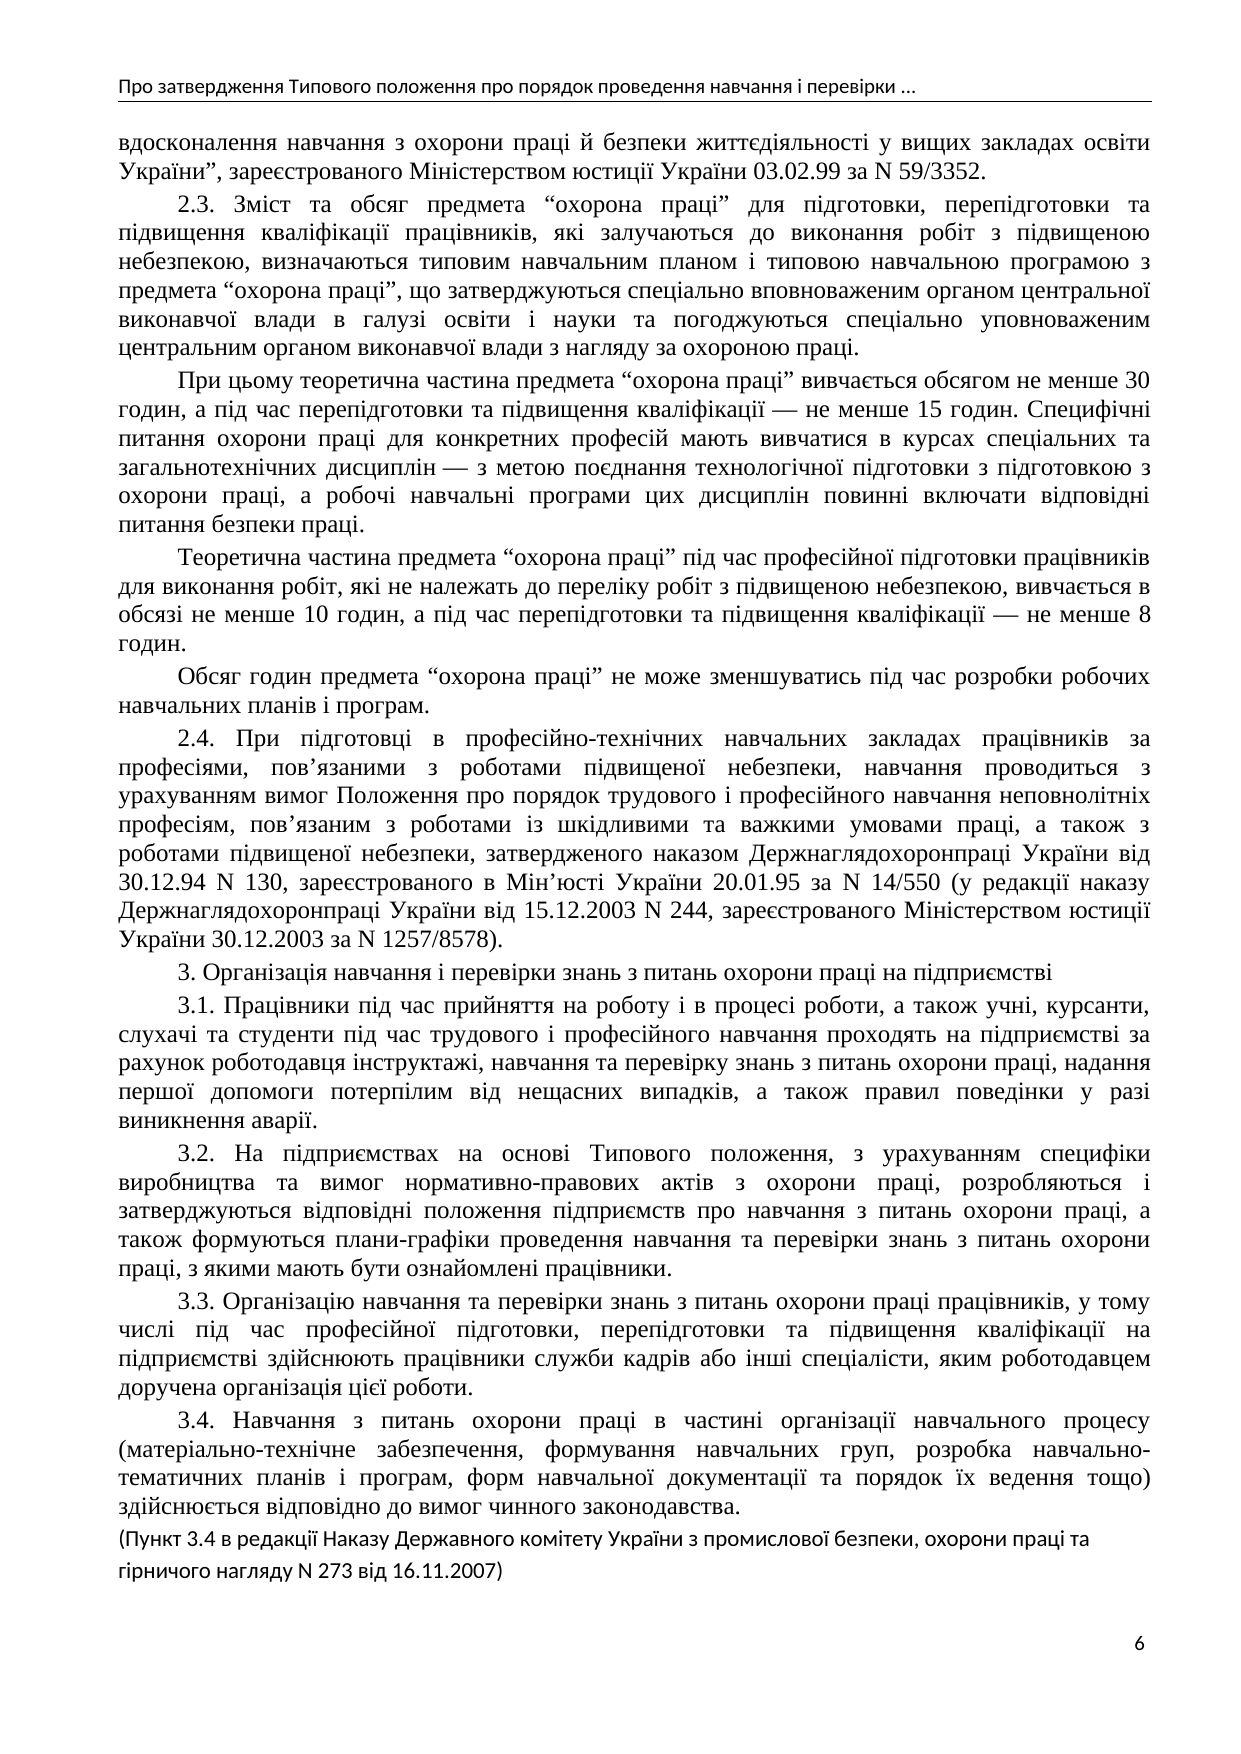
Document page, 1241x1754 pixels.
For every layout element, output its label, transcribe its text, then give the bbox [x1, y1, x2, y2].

text 3.2. На підприємствах на основі Типового положення, з урахуванням специфіки виробництва та вимог нормативно-правових актів з охорони праці, розробляються і затверджуються відповідні положення підприємств про навчання з питань охорони праці, а також формуються плани-графіки проведення навчання та перевірки знань з питань охорони праці, з якими мають бути ознайомлені працівники. [118, 1138, 1152, 1282]
text 3. Організація навчання і перевірки знань з питань охорони праці на підприємстві [118, 957, 1152, 986]
text 3.1. Працівники під час прийняття на роботу і в процесі роботи, а також учні, курсанти, слухачі та студенти під час трудового і професійного навчання проходять на підприємстві за рахунок роботодавця інструктажі, навчання та перевірку знань з питань охорони праці, надання першої допомоги потерпілим від нещасних випадків, а також правил поведінки у разі виникнення аварії. [118, 990, 1152, 1134]
text 3.4. Навчання з питань охорони праці в частині організації навчального процесу (матеріально-технічне забезпечення, формування навчальних груп, розробка навчально-тематичних планів і програм, форм навчальної документації та порядок їх ведення тощо) здійснюється відповідно до вимог чинного законодавства. [118, 1405, 1152, 1520]
text 2.4. При підготовці в професійно-технічних навчальних закладах працівників за професіями, пов’язаними з роботами підвищеної небезпеки, навчання проводиться з урахуванням вимог Положення про порядок трудового і професійного навчання неповнолітніх професіям, пов’язаним з роботами із шкідливими та важкими умовами праці, а також з роботами підвищеної небезпеки, затвердженого наказом Держнаглядохоронпраці України від 30.12.94 N 130, зареєстрованого в Мін’юсті України 20.01.95 за N 14/550 (у редакції наказу Держнаглядохоронпраці України від 15.12.2003 N 244, зареєстрованого Міністерством юстиції України 30.12.2003 за N 1257/8578). [118, 723, 1152, 953]
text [118, 127, 1152, 184]
text Теоретична частина предмета “охорона праці” під час професійної підготовки працівників для виконання робіт, які не належать до переліку робіт з підвищеною небезпекою, вивчається в обсязі не менше 10 годин, а під час перепідготовки та підвищення кваліфікації — не менше 8 годин. [118, 542, 1152, 657]
text При цьому теоретична частина предмета “охорона праці” вивчається обсягом не менше 30 годин, а під час перепідготовки та підвищення кваліфікації — не менше 15 годин. Специфічні питання охорони праці для конкретних професій мають вивчатися в курсах спеціальних та загальнотехнічних дисциплін — з метою поєднання технологічної підготовки з підготовкою з охорони праці, а робочі навчальні програми цих дисциплін повинні включати відповідні питання безпеки праці. [118, 365, 1152, 538]
text Обсяг годин предмета “охорона праці” не може зменшуватись під час розробки робочих навчальних планів і програм. [118, 661, 1152, 719]
text 3.3. Організацію навчання та перевірки знань з питань охорони праці працівників, у тому числі під час професійної підготовки, перепідготовки та підвищення кваліфікації на підприємстві здійснюють працівники служби кадрів або інші спеціалісти, яким роботодавцем доручена організація цієї роботи. [118, 1286, 1152, 1401]
text (Пункт 3.4 в редакції Наказу Державного комітету України з промислової безпеки, охорони праці та гірничого нагляду N 273 від 16.11.2007) [118, 1524, 1152, 1584]
text 2.3. Зміст та обсяг предмета “охорона праці” для підготовки, перепідготовки та підвищення кваліфікації працівників, які залучаються до виконання робіт з підвищеною небезпекою, визначаються типовим навчальним планом і типовою навчальною програмою з предмета “охорона праці”, що затверджуються спеціально вповноваженим органом центральної виконавчої влади в галузі освіти і науки та погоджуються спеціально уповноваженим центральним органом виконавчої влади з нагляду за охороною праці. [118, 189, 1152, 361]
